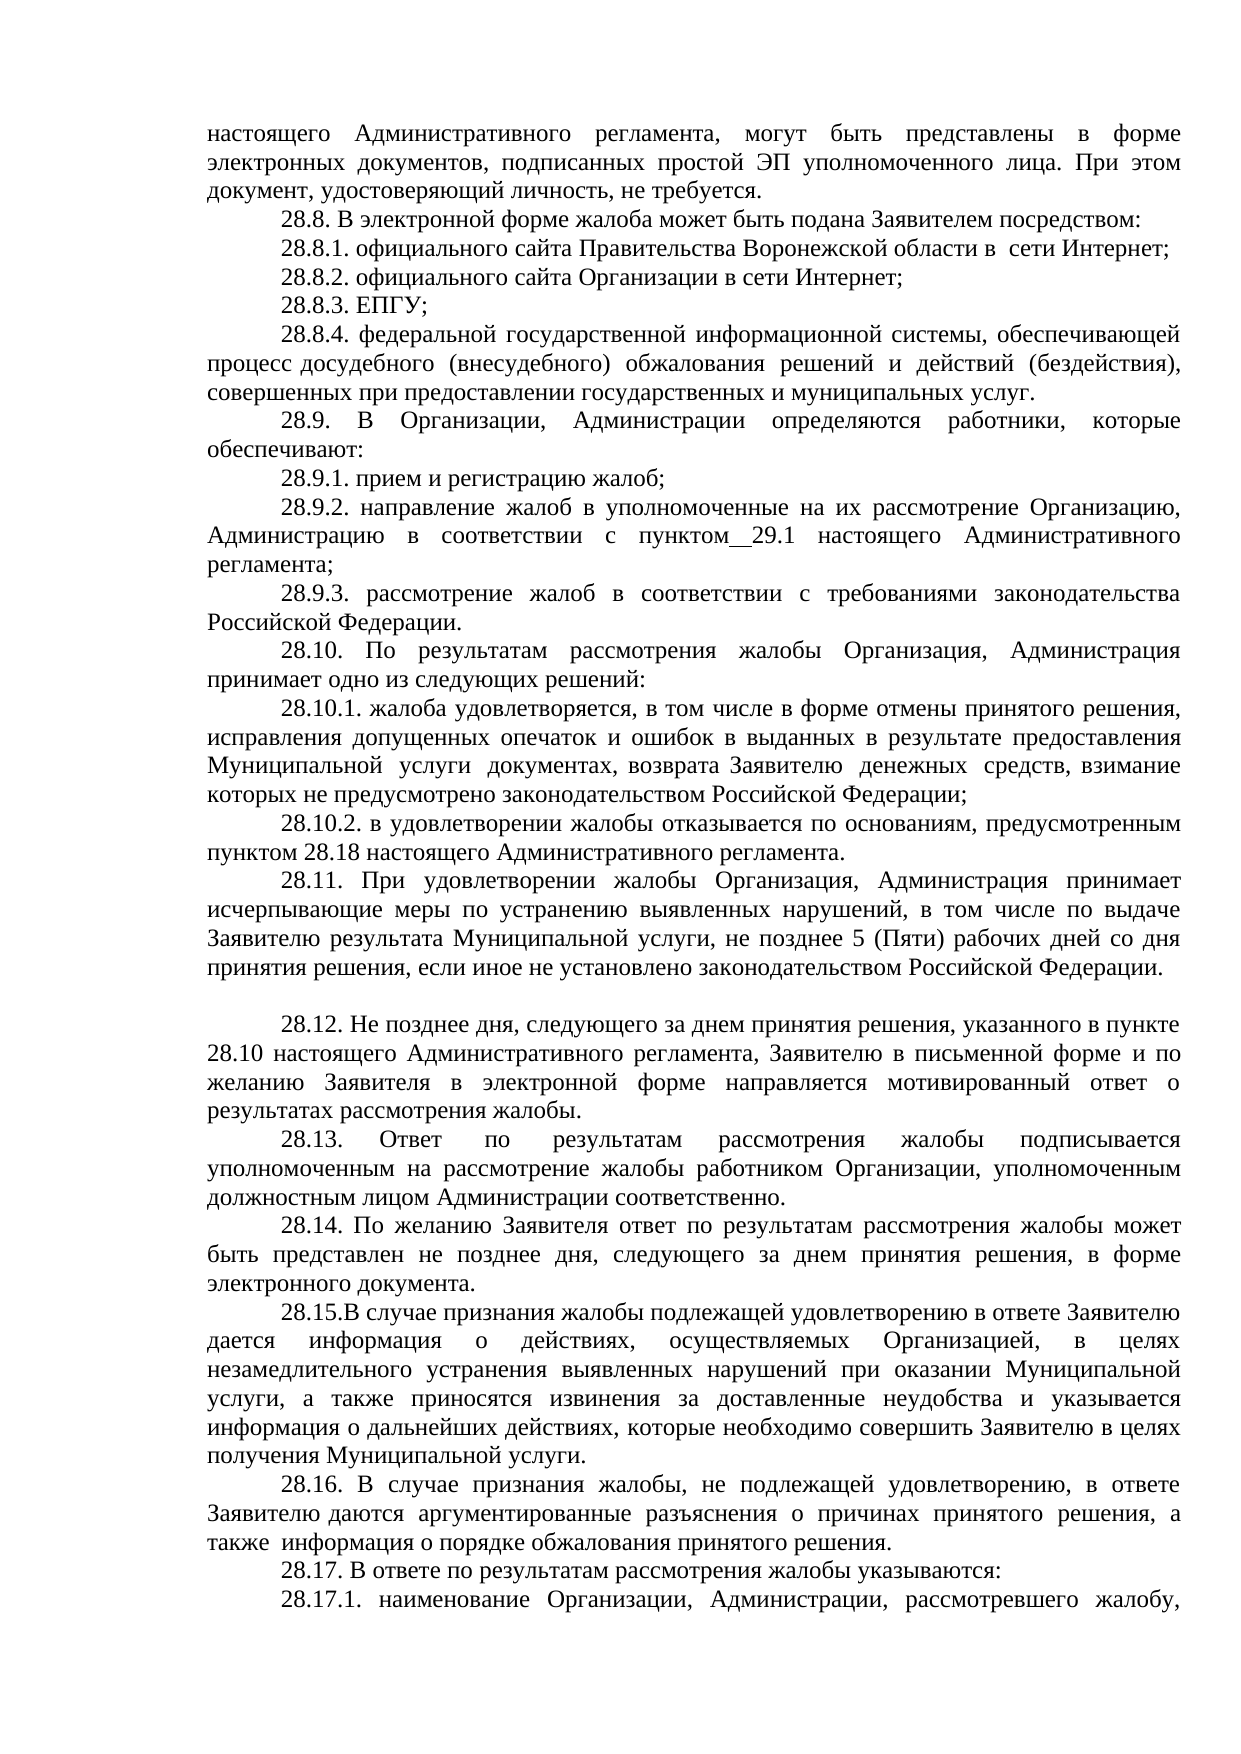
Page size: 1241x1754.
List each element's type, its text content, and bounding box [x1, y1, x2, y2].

text 28.8.2. официального сайта Организации в сети Интернет; [207, 262, 1181, 291]
text 28.10.2. в удовлетворении жалобы отказывается по основаниям, предусмотренным пунктом 28.18 настоящего Административного регламента. [207, 808, 1181, 866]
text 28.16. В случае признания жалобы, не подлежащей удовлетворению, в ответе Заявителю даются аргументированные разъяснения о причинах принятого решения, а также информация о порядке обжалования принятого решения. [207, 1469, 1181, 1556]
text 28.8.3. ЕПГУ; [207, 291, 1181, 319]
text 28.9.3. рассмотрение жалоб в соответствии с требованиями законодательства Российской Федерации. [207, 578, 1181, 636]
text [207, 118, 1181, 204]
text 28.17. В ответе по результатам рассмотрения жалобы указываются: [207, 1556, 1181, 1584]
text 28.9. В Организации, Администрации определяются работники, которые обеспечивают: [207, 406, 1181, 463]
text 28.8.1. официального сайта Правительства Воронежской области в сети Интернет; [207, 233, 1181, 262]
text 28.10. По результатам рассмотрения жалобы Организация, Администрация принимает одно из следующих решений: [207, 636, 1181, 693]
text 28.8. В электронной форме жалоба может быть подана Заявителем посредством: [207, 204, 1181, 233]
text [207, 1584, 1181, 1613]
text 28.11. При удовлетворении жалобы Организация, Администрация принимает исчерпывающие меры по устранению выявленных нарушений, в том числе по выдаче Заявителю результата Муниципальной услуги, не позднее 5 (Пяти) рабочих дней со дня принятия решения, если иное не установлено законодательством Российской Федерации. [207, 866, 1181, 981]
text 28.15.В случае признания жалобы подлежащей удовлетворению в ответе Заявителю дается информация о действиях, осуществляемых Организацией, в целях незамедлительного устранения выявленных нарушений при оказании Муниципальной услуги, а также приносятся извинения за доставленные неудобства и указывается информация о дальнейших действиях, которые необходимо совершить Заявителю в целях получения Муниципальной услуги. [207, 1297, 1181, 1469]
text 28.9.1. прием и регистрацию жалоб; [207, 463, 1181, 492]
text 28.13. Ответ по результатам рассмотрения жалобы подписывается уполномоченным на рассмотрение жалобы работником Организации, уполномоченным должностным лицом Администрации соответственно. [207, 1124, 1181, 1211]
text 28.10.1. жалоба удовлетворяется, в том числе в форме отмены принятого решения, исправления допущенных опечаток и ошибок в выданных в результате предоставления Муниципальной услуги документах, возврата Заявителю денежных средств, взимание которых не предусмотрено законодательством Российской Федерации; [207, 693, 1181, 808]
text 28.8.4. федеральной государственной информационной системы, обеспечивающей процесс досудебного (внесудебного) обжалования решений и действий (бездействия), совершенных при предоставлении государственных и муниципальных услуг. [207, 319, 1181, 406]
text 28.12. Не позднее дня, следующего за днем принятия решения, указанного в пункте 28.10 настоящего Административного регламента, Заявителю в письменной форме и по желанию Заявителя в электронной форме направляется мотивированный ответ о результатах рассмотрения жалобы. [207, 1009, 1181, 1124]
text 28.14. По желанию Заявителя ответ по результатам рассмотрения жалобы может быть представлен не позднее дня, следующего за днем принятия решения, в форме электронного документа. [207, 1211, 1181, 1297]
text 28.9.2. направление жалоб в уполномоченные на их рассмотрение Организацию, Администрацию в соответствии с пунктом 29.1 настоящего Административного регламента; [207, 492, 1181, 578]
